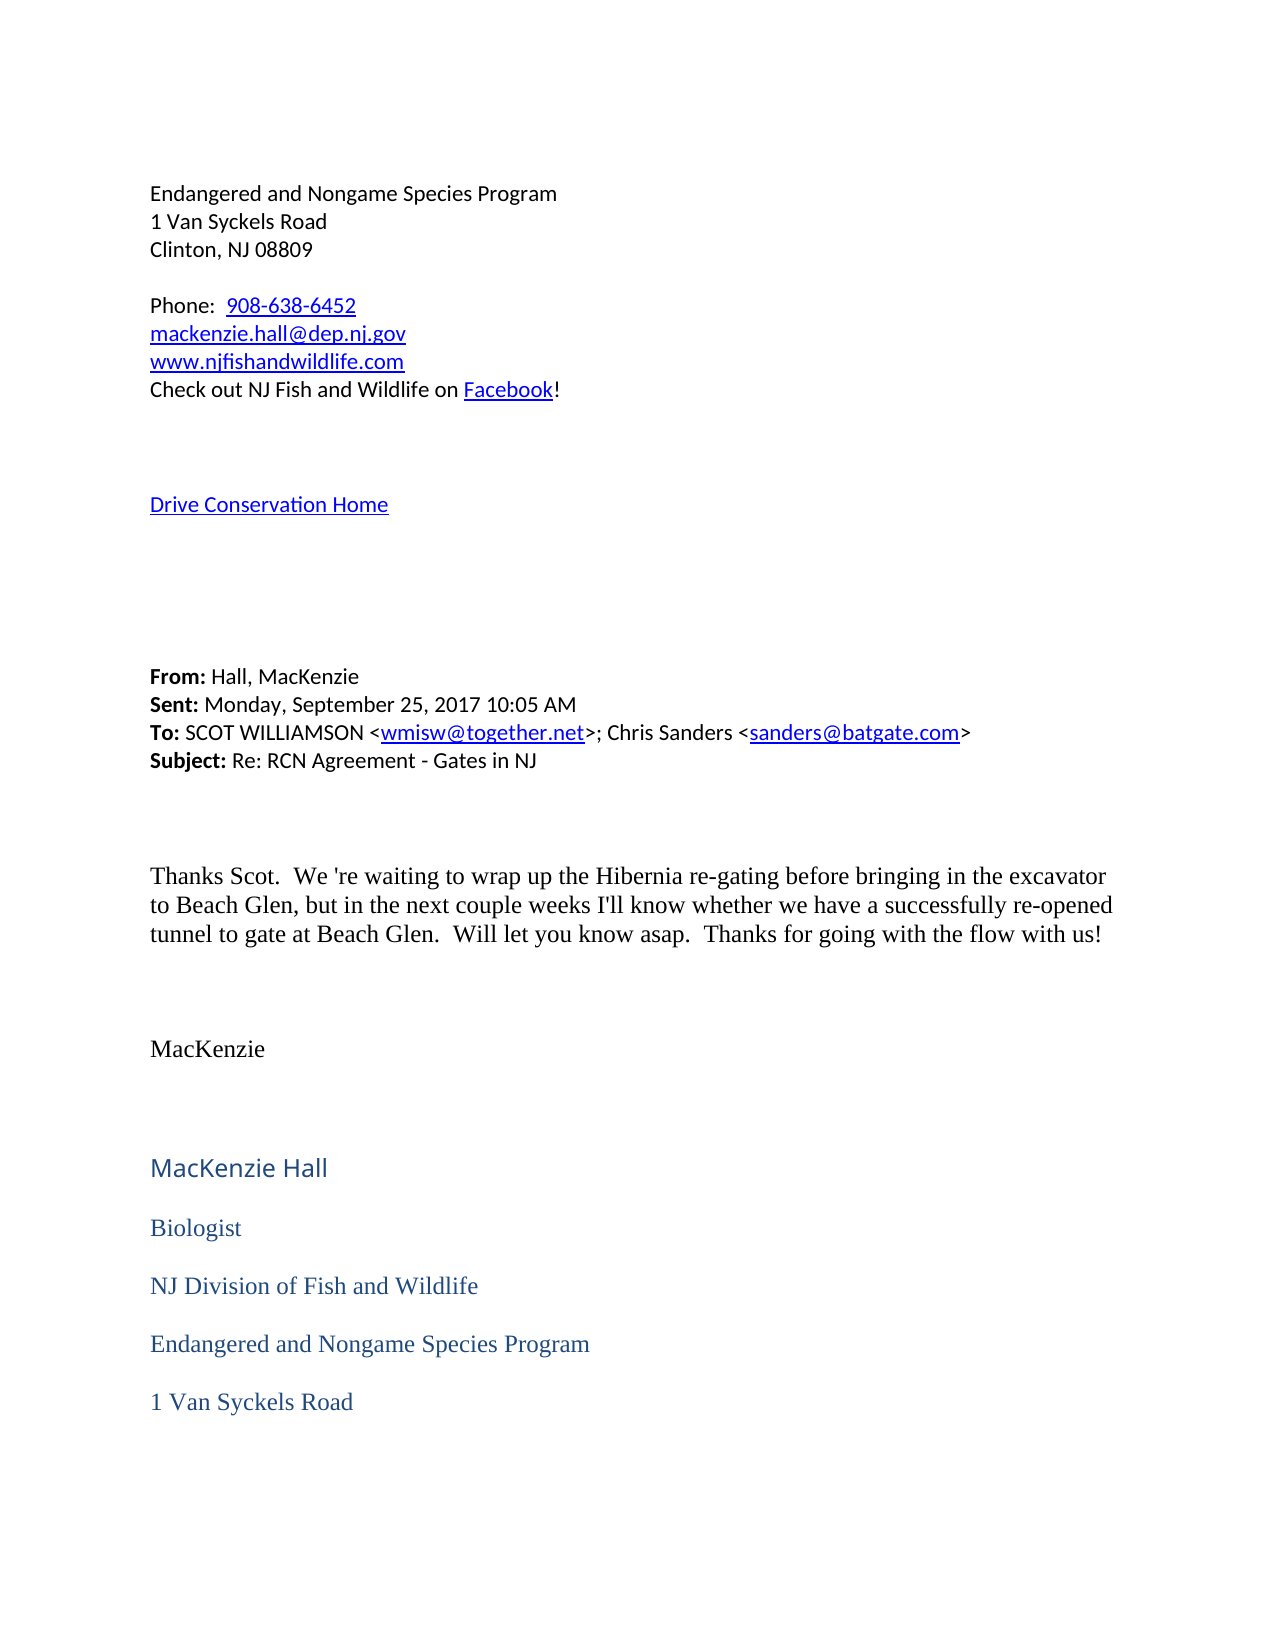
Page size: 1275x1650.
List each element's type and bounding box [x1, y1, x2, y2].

table_header [150, 150, 1125, 1445]
